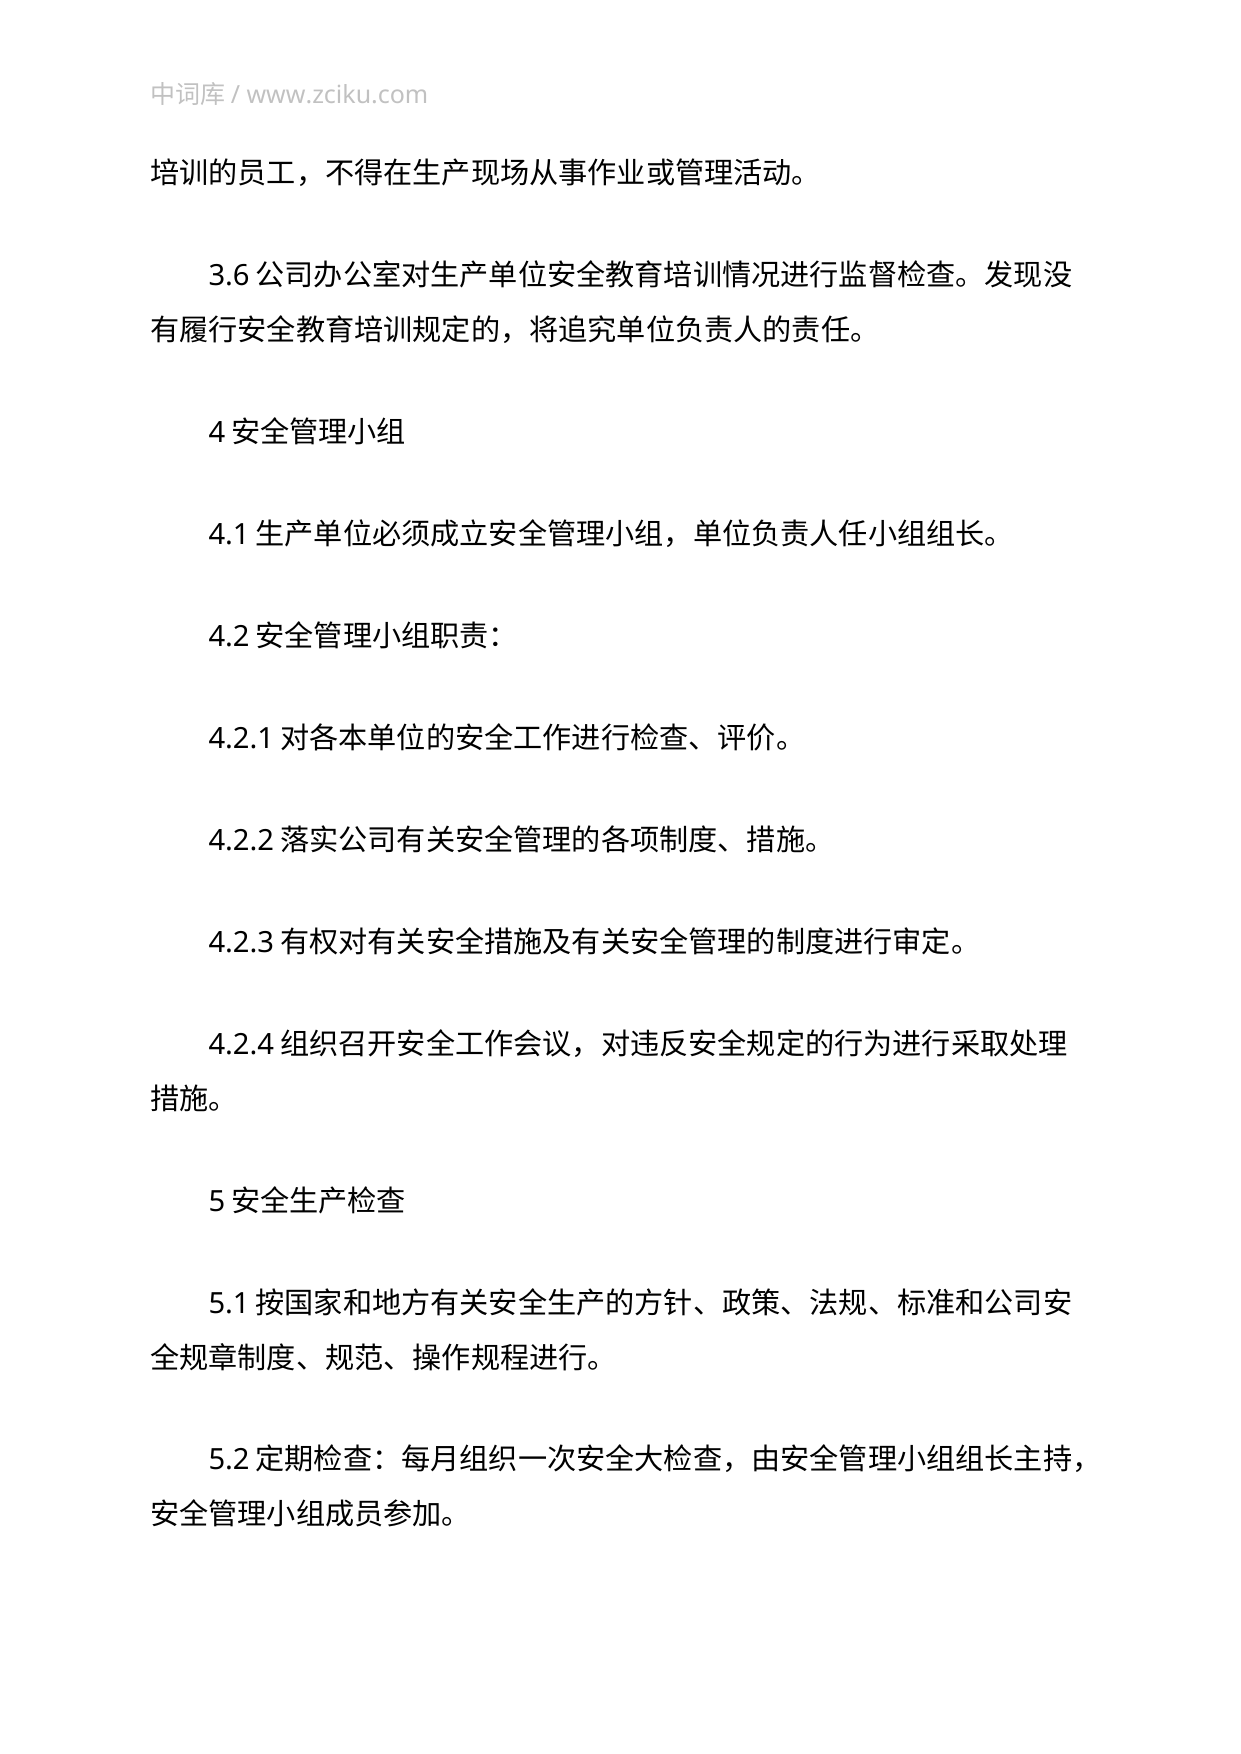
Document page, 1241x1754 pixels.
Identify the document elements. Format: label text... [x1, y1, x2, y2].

text 5安全生产检查 [150, 1177, 1090, 1219]
text 3.6公司办公室对生产单位安全教育培训情况进行监督检查。发现没有履行安全教育培训规定的，将追究单位负责人的责任。 [150, 252, 1090, 349]
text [150, 150, 1090, 192]
text 4.2安全管理小组职责： [150, 612, 1090, 655]
text 4.2.4组织召开安全工作会议，对违反安全规定的行为进行采取处理措施。 [150, 1020, 1090, 1118]
text 5.2定期检查：每月组织一次安全大检查，由安全管理小组组长主持，安全管理小组成员参加。 [150, 1436, 1090, 1533]
text 5.1按国家和地方有关安全生产的方针、政策、法规、标准和公司安全规章制度、规范、操作规程进行。 [150, 1279, 1090, 1376]
text 4.2.2落实公司有关安全管理的各项制度、措施。 [150, 816, 1090, 859]
text 4.2.1对各本单位的安全工作进行检查、评价。 [150, 714, 1090, 757]
text 4.2.3有权对有关安全措施及有关安全管理的制度进行审定。 [150, 918, 1090, 961]
text 4.1生产单位必须成立安全管理小组，单位负责人任小组组长。 [150, 511, 1090, 553]
text 4安全管理小组 [150, 408, 1090, 451]
